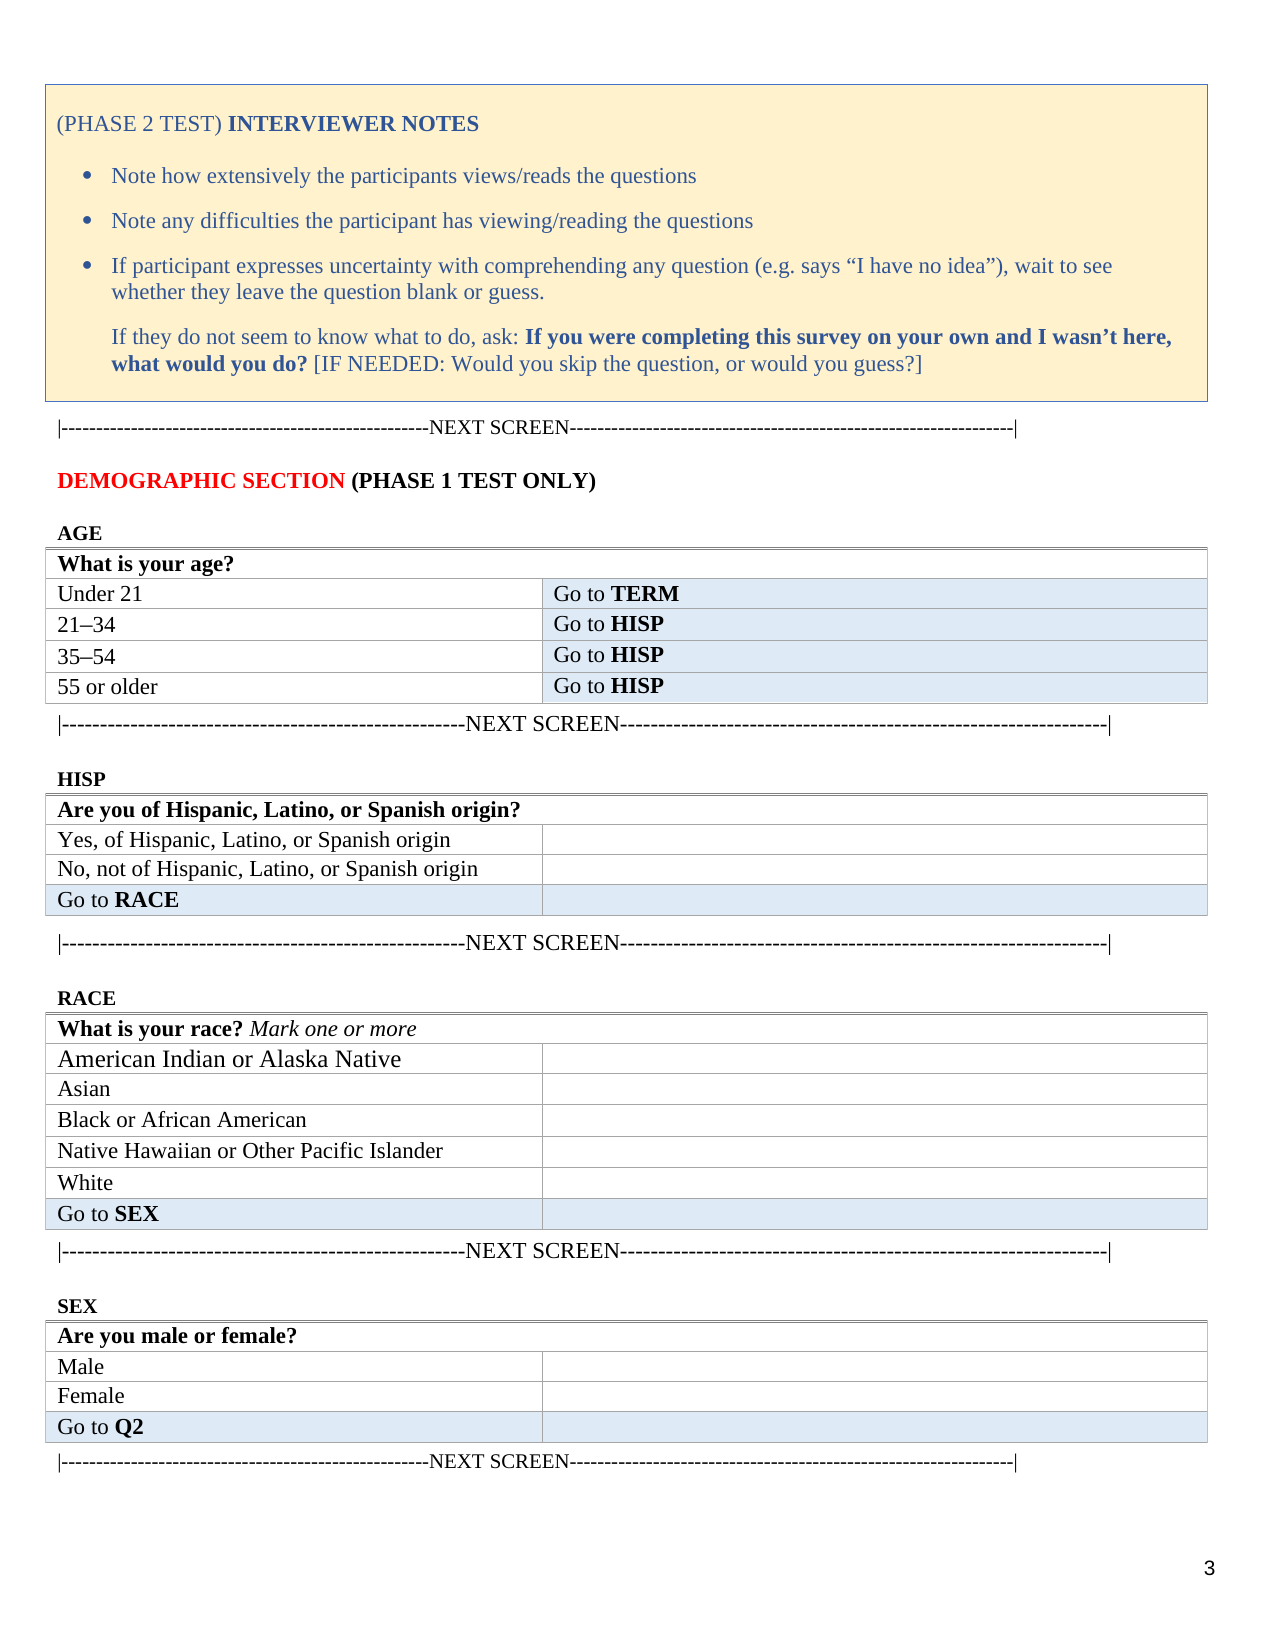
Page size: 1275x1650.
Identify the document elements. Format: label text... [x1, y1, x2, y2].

table_header What is your race? Mark one or more [46, 1015, 1207, 1043]
text RACE [57, 986, 1215, 1010]
table_cell [543, 1044, 1207, 1073]
table_cell No, not of Hispanic, Latino, or Spanish origin [46, 855, 542, 884]
table_cell Black or African American [46, 1105, 542, 1136]
table_cell Go to TERM [543, 579, 1207, 608]
table_cell Go to SEX [46, 1199, 542, 1229]
table_cell [543, 825, 1207, 854]
table_cell Go to HISP [543, 641, 1207, 672]
table_header Are you of Hispanic, Latino, or Spanish origin? [46, 796, 1207, 824]
table_cell [543, 1105, 1207, 1136]
table_cell Under 21 [46, 579, 542, 608]
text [57, 1449, 1215, 1473]
table_cell American Indian or Alaska Native [46, 1044, 542, 1073]
table_cell Go to Q2 [46, 1412, 542, 1442]
text |-----------------------------------------------------NEXT SCREEN----------------------------------------------------------------| [57, 929, 1215, 955]
text HISP [57, 767, 1215, 791]
table_cell 21–34 [46, 609, 542, 640]
table_cell [543, 855, 1207, 884]
text |-----------------------------------------------------NEXT SCREEN----------------------------------------------------------------| [57, 710, 1215, 736]
table_cell [543, 1137, 1207, 1167]
text AGE [57, 521, 1215, 545]
table_cell [543, 1352, 1207, 1381]
table_header Are you male or female? [46, 1323, 1207, 1351]
table_cell [543, 1412, 1207, 1442]
text DEMOGRAPHIC SECTION (PHASE 1 TEST ONLY) [57, 467, 1215, 494]
table_cell 55 or older [46, 673, 542, 702]
table_cell [543, 1199, 1207, 1229]
table_cell [543, 1074, 1207, 1104]
text SEX [57, 1293, 1215, 1318]
table_cell [543, 885, 1207, 915]
table_header What is your age? [46, 550, 1207, 578]
table_cell Female [46, 1382, 542, 1411]
table_cell White [46, 1168, 542, 1198]
table_cell Yes, of Hispanic, Latino, or Spanish origin [46, 825, 542, 854]
table_cell Asian [46, 1074, 542, 1104]
table_cell Native Hawaiian or Other Pacific Islander [46, 1137, 542, 1167]
table_header (PHASE 2 TEST) Interviewer Notes Note how extensively the participants views/reads the questions Note any difficulties the participant has viewing/reading the questions If participant expresses uncertainty with comprehending any question (e.g. says “I have no idea”), wait to see whether they leave the question blank or guess. If they do not seem to know what to do, ask: If you were completing this survey on your own and I wasn’t here, what would you do? [IF NEEDED: Would you skip the question, or would you guess?] [46, 85, 1207, 401]
table_cell [543, 1382, 1207, 1411]
table_cell Go to HISP [543, 609, 1207, 640]
table_cell Male [46, 1352, 542, 1381]
table_cell [543, 1168, 1207, 1198]
table_cell Go to HISP [543, 673, 1207, 702]
text |-----------------------------------------------------NEXT SCREEN----------------------------------------------------------------| [57, 1237, 1215, 1263]
table_cell 35–54 [46, 641, 542, 672]
text |-----------------------------------------------------NEXT SCREEN----------------------------------------------------------------| [57, 415, 1215, 439]
table_cell Go to RACE [46, 885, 542, 915]
